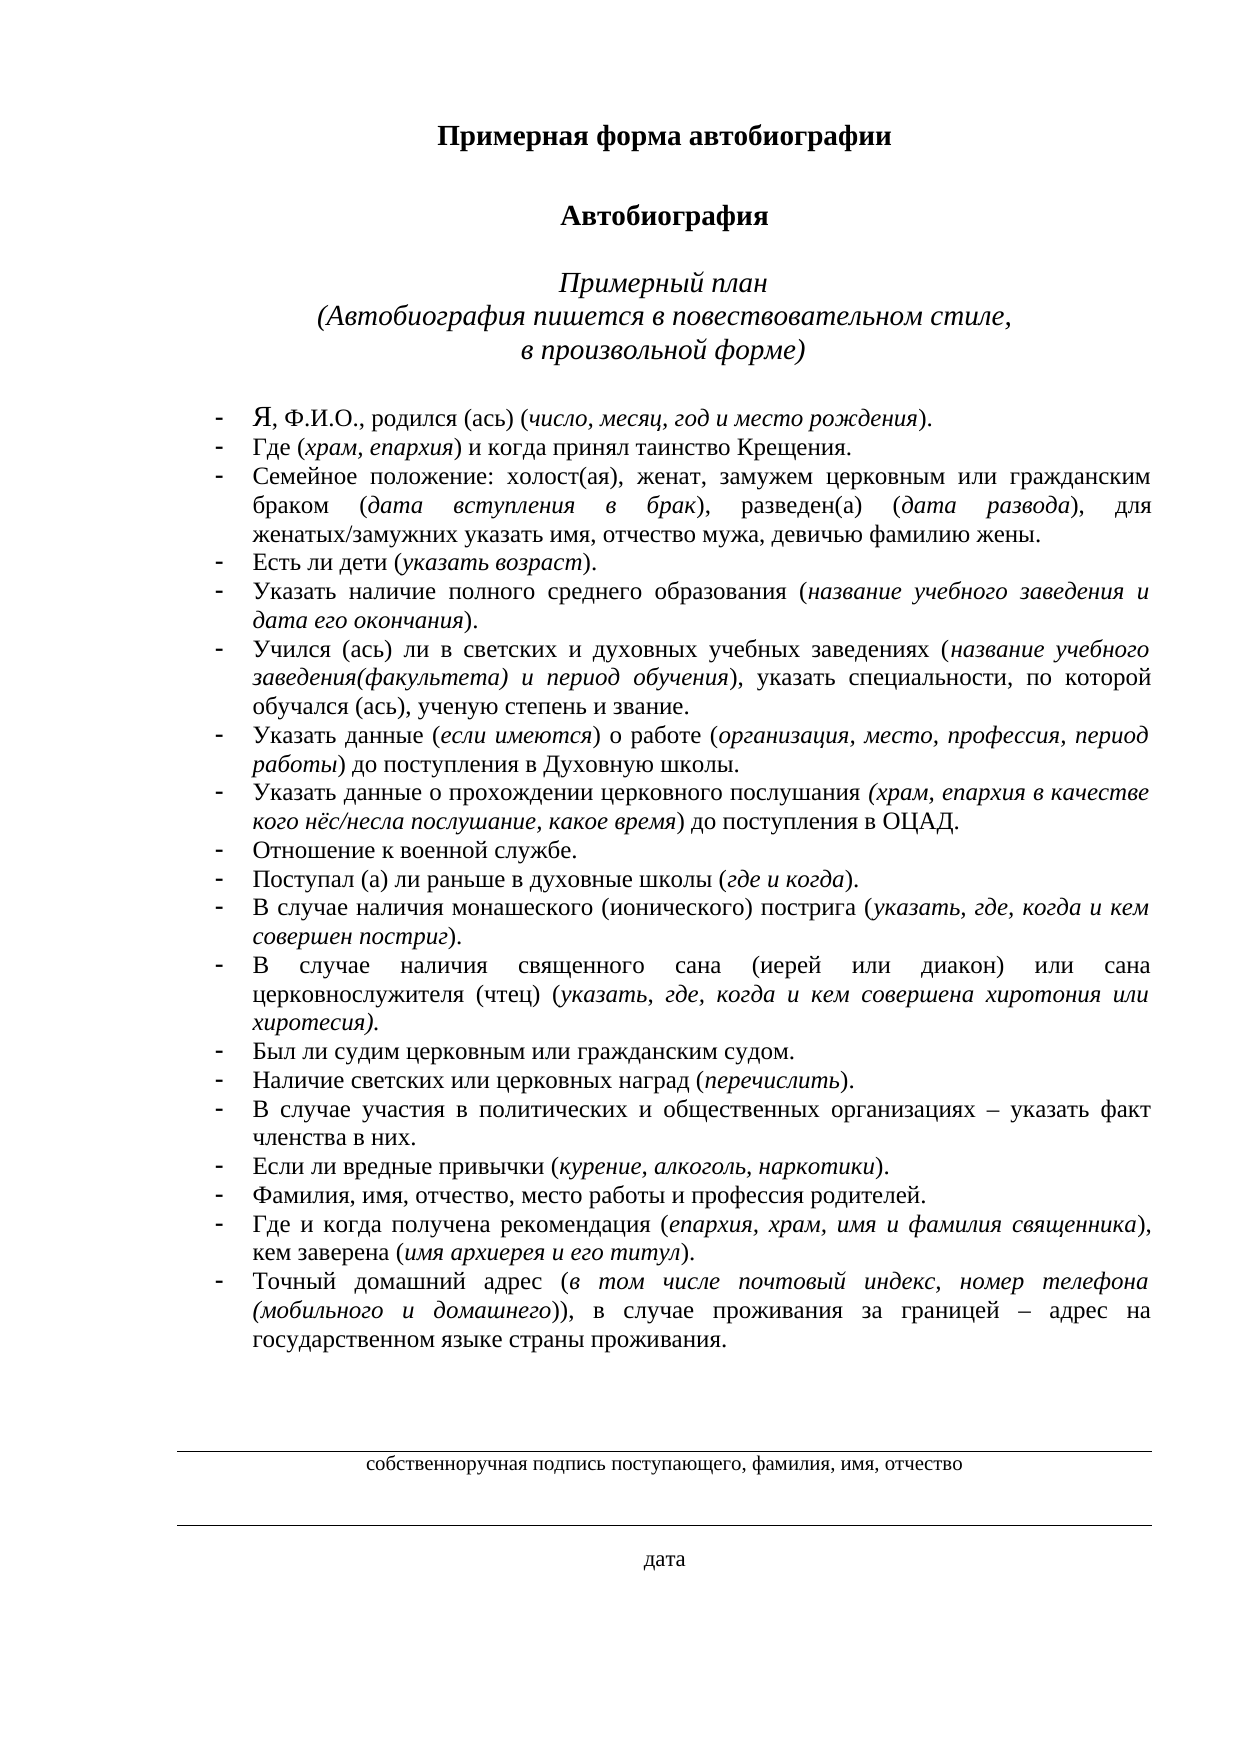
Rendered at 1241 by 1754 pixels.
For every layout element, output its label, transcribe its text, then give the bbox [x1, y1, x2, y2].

list Указать данные (если имеются) о работе (организация, место, профессия, период работы) до поступления в Духовную школы. [215, 720, 1152, 777]
list Точный домашний адрес (в том числе почтовый индекс, номер телефона (мобильного и домашнего)), в случае проживания за границей – адрес на государственном языке страны проживания. [215, 1266, 1152, 1352]
text собственноручная подпись поступающего, фамилия, имя, отчество [177, 1454, 1152, 1474]
list Где (храм, епархия) и когда принял таинство Крещения. [215, 432, 1152, 461]
text Примерный план [177, 265, 1152, 298]
list Был ли судим церковным или гражданским судом. [215, 1036, 1152, 1065]
list Я, Ф.И.О., родился (ась) (число, месяц, год и место рождения). [215, 399, 1152, 432]
list Поступал (а) ли раньше в духовные школы (где и когда). [215, 864, 1152, 892]
list Фамилия, имя, отчество, место работы и профессия родителей. [215, 1180, 1152, 1209]
text (Автобиография пишется в повествовательном стиле, [177, 298, 1152, 332]
list Указать наличие полного среднего образования (название учебного заведения и дата его окончания). [215, 576, 1152, 634]
list Учился (ась) ли в светских и духовных учебных заведениях (название учебного заведения(факультета) и период обучения), указать специальности, по которой обучался (ась), ученую степень и звание. [215, 634, 1152, 720]
subtitle Примерная форма автобиографии [177, 118, 1152, 152]
list Где и когда получена рекомендация (епархия, храм, имя и фамилия священника), кем заверена (имя архиерея и его титул). [215, 1209, 1152, 1266]
text дата [177, 1545, 1152, 1571]
list В случае наличия священного сана (иерей или диакон) или сана церковнослужителя (чтец) (указать, где, когда и кем совершена хиротония или хиротесия). [215, 950, 1152, 1036]
text в произвольной форме) [177, 332, 1152, 365]
text Автобиография [177, 198, 1152, 231]
list В случае участия в политических и общественных организациях – указать факт членства в них. [215, 1094, 1152, 1151]
list Указать данные о прохождении церковного послушания (храм, епархия в качестве кого нёс/несла послушание, какое время) до поступления в ОЦАД. [215, 777, 1152, 835]
list Если ли вредные привычки (курение, алкоголь, наркотики). [215, 1151, 1152, 1180]
list Наличие светских или церковных наград (перечислить). [215, 1065, 1152, 1094]
list Есть ли дети (указать возраст). [215, 547, 1152, 576]
list В случае наличия монашеского (ионического) пострига (указать, где, когда и кем совершен постриг). [215, 892, 1152, 950]
list Отношение к военной службе. [215, 835, 1152, 864]
list Семейное положение: холост(ая), женат, замужем церковным или гражданским браком (дата вступления в брак), разведен(а) (дата развода), для женатых/замужних указать имя, отчество мужа, девичью фамилию жены. [215, 461, 1152, 547]
